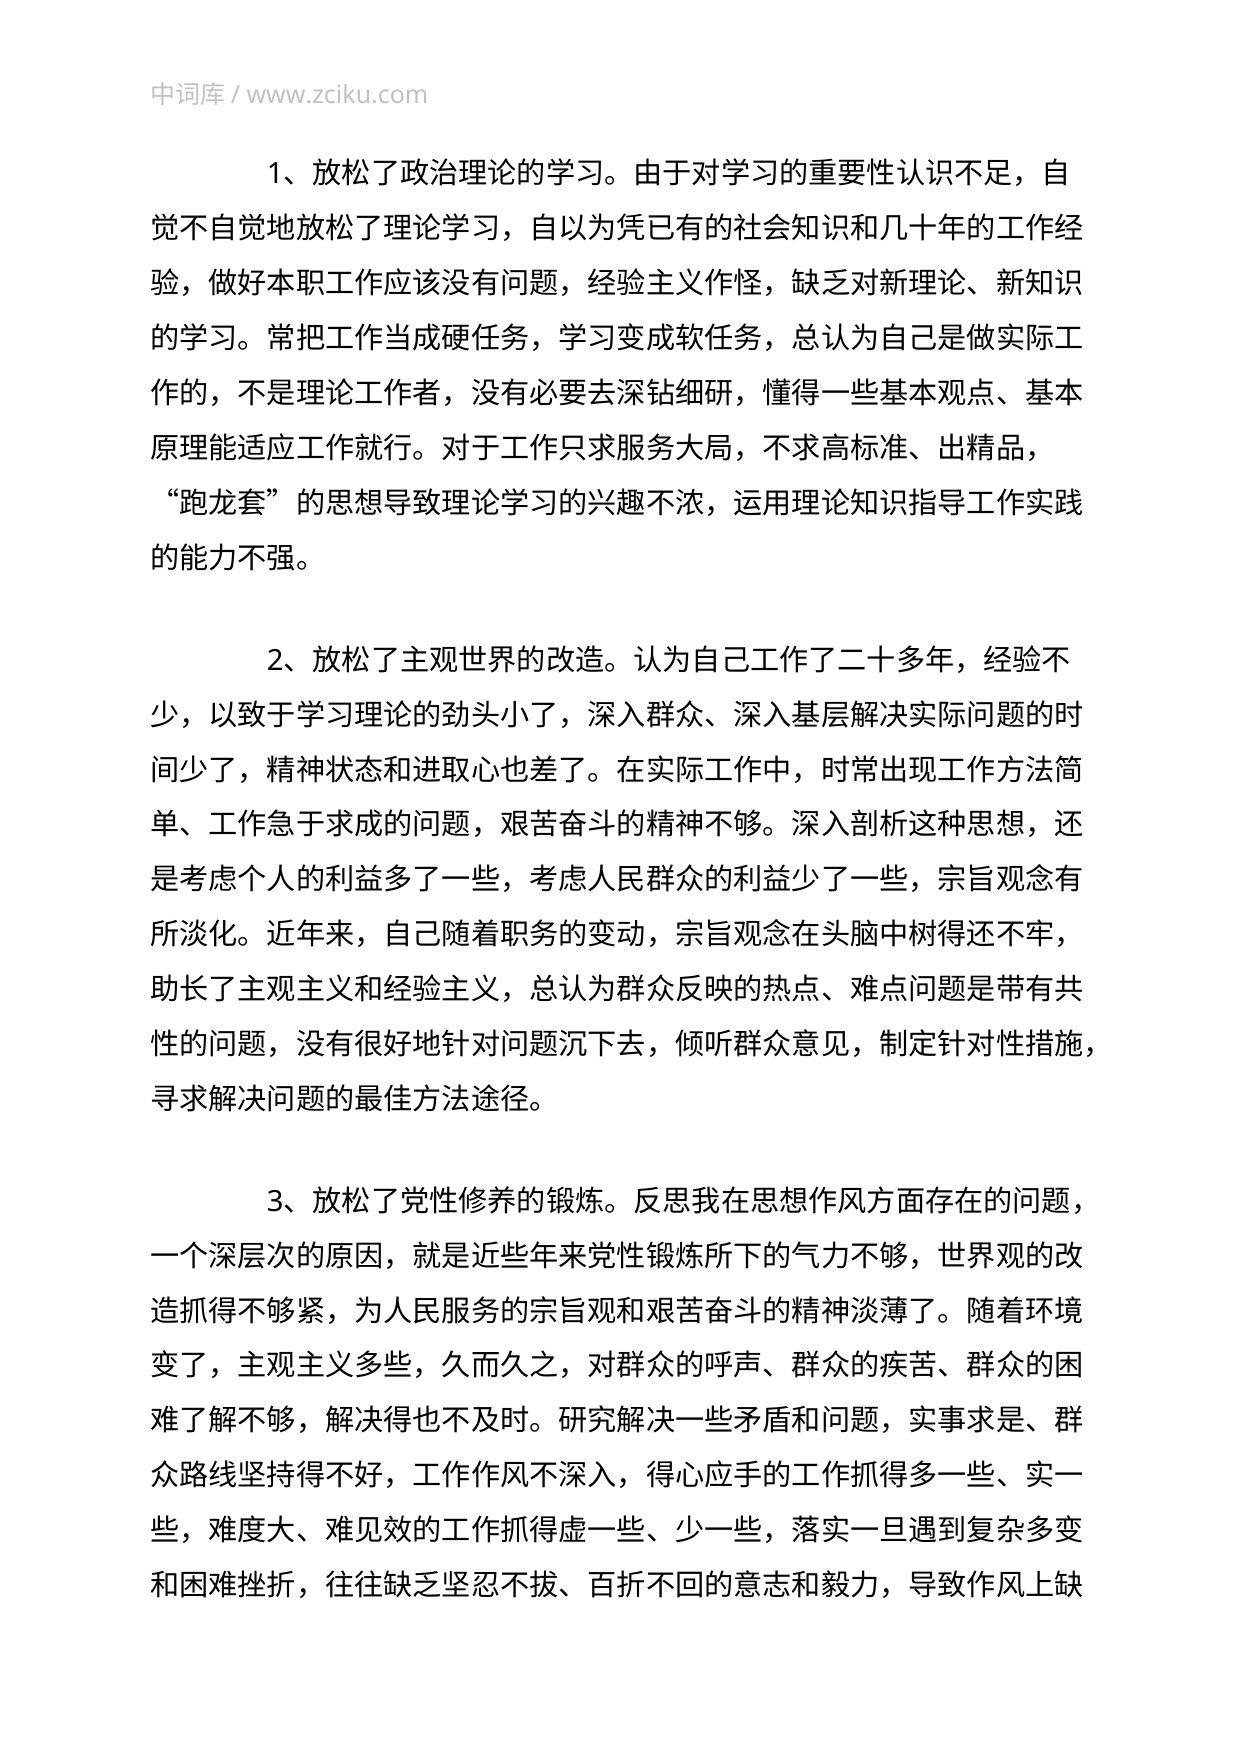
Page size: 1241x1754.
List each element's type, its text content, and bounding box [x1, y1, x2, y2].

text 1、放松了政治理论的学习。由于对学习的重要性认识不足，自觉不自觉地放松了理论学习，自以为凭已有的社会知识和几十年的工作经验，做好本职工作应该没有问题，经验主义作怪，缺乏对新理论、新知识的学习。常把工作当成硬任务，学习变成软任务，总认为自己是做实际工作的，不是理论工作者，没有必要去深钻细研，懂得一些基本观点、基本原理能适应工作就行。对于工作只求服务大局，不求高标准、出精品，“跑龙套”的思想导致理论学习的兴趣不浓，运用理论知识指导工作实践的能力不强。 [150, 150, 1090, 577]
text 2、放松了主观世界的改造。认为自己工作了二十多年，经验不少，以致于学习理论的劲头小了，深入群众、深入基层解决实际问题的时间少了，精神状态和进取心也差了。在实际工作中，时常出现工作方法简单、工作急于求成的问题，艰苦奋斗的精神不够。深入剖析这种思想，还是考虑个人的利益多了一些，考虑人民群众的利益少了一些，宗旨观念有所淡化。近年来，自己随着职务的变动，宗旨观念在头脑中树得还不牢，助长了主观主义和经验主义，总认为群众反映的热点、难点问题是带有共性的问题，没有很好地针对问题沉下去，倾听群众意见，制定针对性措施，寻求解决问题的最佳方法途径。 [150, 636, 1090, 1118]
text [150, 1177, 1090, 1604]
